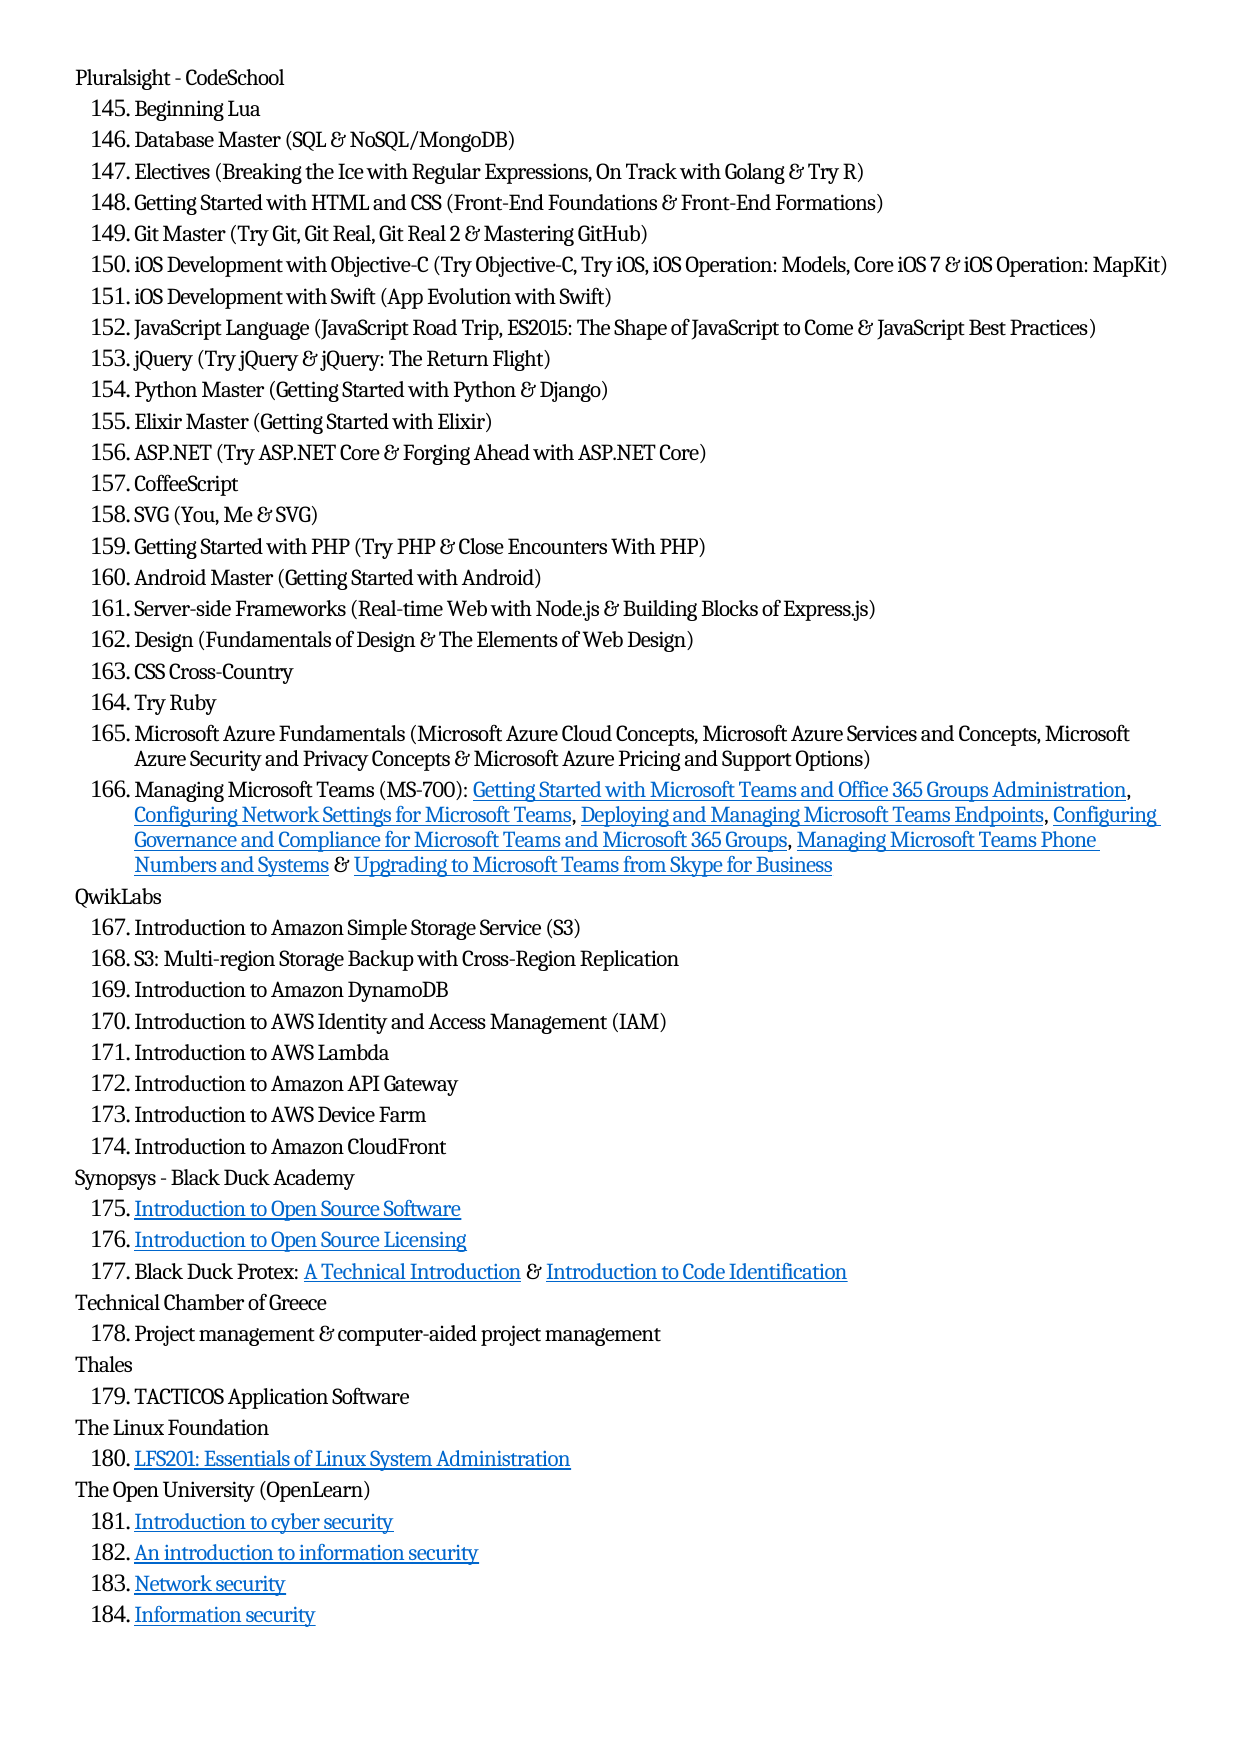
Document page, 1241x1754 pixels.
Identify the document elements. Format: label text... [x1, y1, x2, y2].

list SVG (You, Me & SVG) [90, 503, 1168, 528]
list TACTICOS Application Software [90, 1384, 1168, 1409]
list Elixir Master (Getting Started with Elixir) [90, 409, 1168, 434]
list Introduction to Amazon Simple Storage Service (S3) [90, 915, 1168, 940]
list Server-side Frameworks (Real-time Web with Node.js & Building Blocks of Express.js) [90, 597, 1168, 622]
list Electives (Breaking the Ice with Regular Expressions, On Track with Golang & Try R) [90, 159, 1168, 184]
list Introduction to AWS Device Farm [90, 1103, 1168, 1128]
text Technical Chamber of Greece [75, 1290, 1168, 1315]
list Introduction to Open Source Licensing [90, 1228, 1168, 1253]
list LFS201: Essentials of Linux System Administration [90, 1447, 1168, 1472]
list Introduction to cyber security [90, 1509, 1168, 1534]
list Introduction to AWS Lambda [90, 1040, 1168, 1065]
list iOS Development with Objective-C (Try Objective-C, Try iOS, iOS Operation: Models, Core iOS 7 & iOS Operation: MapKit) [90, 253, 1168, 278]
list Getting Started with PHP (Try PHP & Close Encounters With PHP) [90, 534, 1168, 559]
list Information security [90, 1603, 1168, 1628]
list Introduction to Amazon DynamoDB [90, 978, 1168, 1003]
list JavaScript Language (JavaScript Road Trip, ES2015: The Shape of JavaScript to Come & JavaScript Best Practices) [90, 315, 1168, 340]
list ASP.NET (Try ASP.NET Core & Forging Ahead with ASP.NET Core) [90, 440, 1168, 465]
list Introduction to Amazon CloudFront [90, 1134, 1168, 1159]
list Getting Started with HTML and CSS (Front-End Foundations & Front-End Formations) [90, 190, 1168, 215]
list Introduction to AWS Identity and Access Management (IAM) [90, 1009, 1168, 1034]
list Git Master (Try Git, Git Real, Git Real 2 & Mastering GitHub) [90, 222, 1168, 247]
list An introduction to information security [90, 1540, 1168, 1565]
list S3: Multi-region Storage Backup with Cross-Region Replication [90, 947, 1168, 972]
list Managing Microsoft Teams (MS-700): Getting Started with Microsoft Teams and Office 365 Groups Administration, Configuring Network Settings for Microsoft Teams, Deploying and Managing Microsoft Teams Endpoints, Configuring Governance and Compliance for Microsoft Teams and Microsoft 365 Groups, Managing Microsoft Teams Phone Numbers and Systems & Upgrading to Microsoft Teams from Skype for Business [90, 778, 1168, 878]
list iOS Development with Swift (App Evolution with Swift) [90, 284, 1168, 309]
list Database Master (SQL & NoSQL/MongoDB) [90, 128, 1168, 153]
list Microsoft Azure Fundamentals (Microsoft Azure Cloud Concepts, Microsoft Azure Services and Concepts, Microsoft Azure Security and Privacy Concepts & Microsoft Azure Pricing and Support Options) [90, 722, 1168, 772]
text Synopsys - Black Duck Academy [75, 1165, 1168, 1190]
list Python Master (Getting Started with Python & Django) [90, 378, 1168, 403]
list jQuery (Try jQuery & jQuery: The Return Flight) [90, 347, 1168, 372]
list Try Ruby [90, 690, 1168, 715]
list Android Master (Getting Started with Android) [90, 565, 1168, 590]
list Black Duck Protex: A Technical Introduction & Introduction to Code Identification [90, 1259, 1168, 1284]
list Beginning Lua [90, 97, 1168, 122]
list CoffeeScript [90, 472, 1168, 497]
list Network security [90, 1572, 1168, 1597]
list Project management & computer-aided project management [90, 1322, 1168, 1347]
list Design (Fundamentals of Design & The Elements of Web Design) [90, 628, 1168, 653]
list Introduction to Amazon API Gateway [90, 1072, 1168, 1097]
text Thales [75, 1353, 1168, 1378]
text The Open University (OpenLearn) [75, 1478, 1168, 1503]
list CSS Cross-Country [90, 659, 1168, 684]
list Introduction to Open Source Software [90, 1197, 1168, 1222]
text Pluralsight - CodeSchool [75, 65, 1168, 90]
text The Linux Foundation [75, 1415, 1168, 1440]
text QwikLabs [75, 884, 1168, 909]
